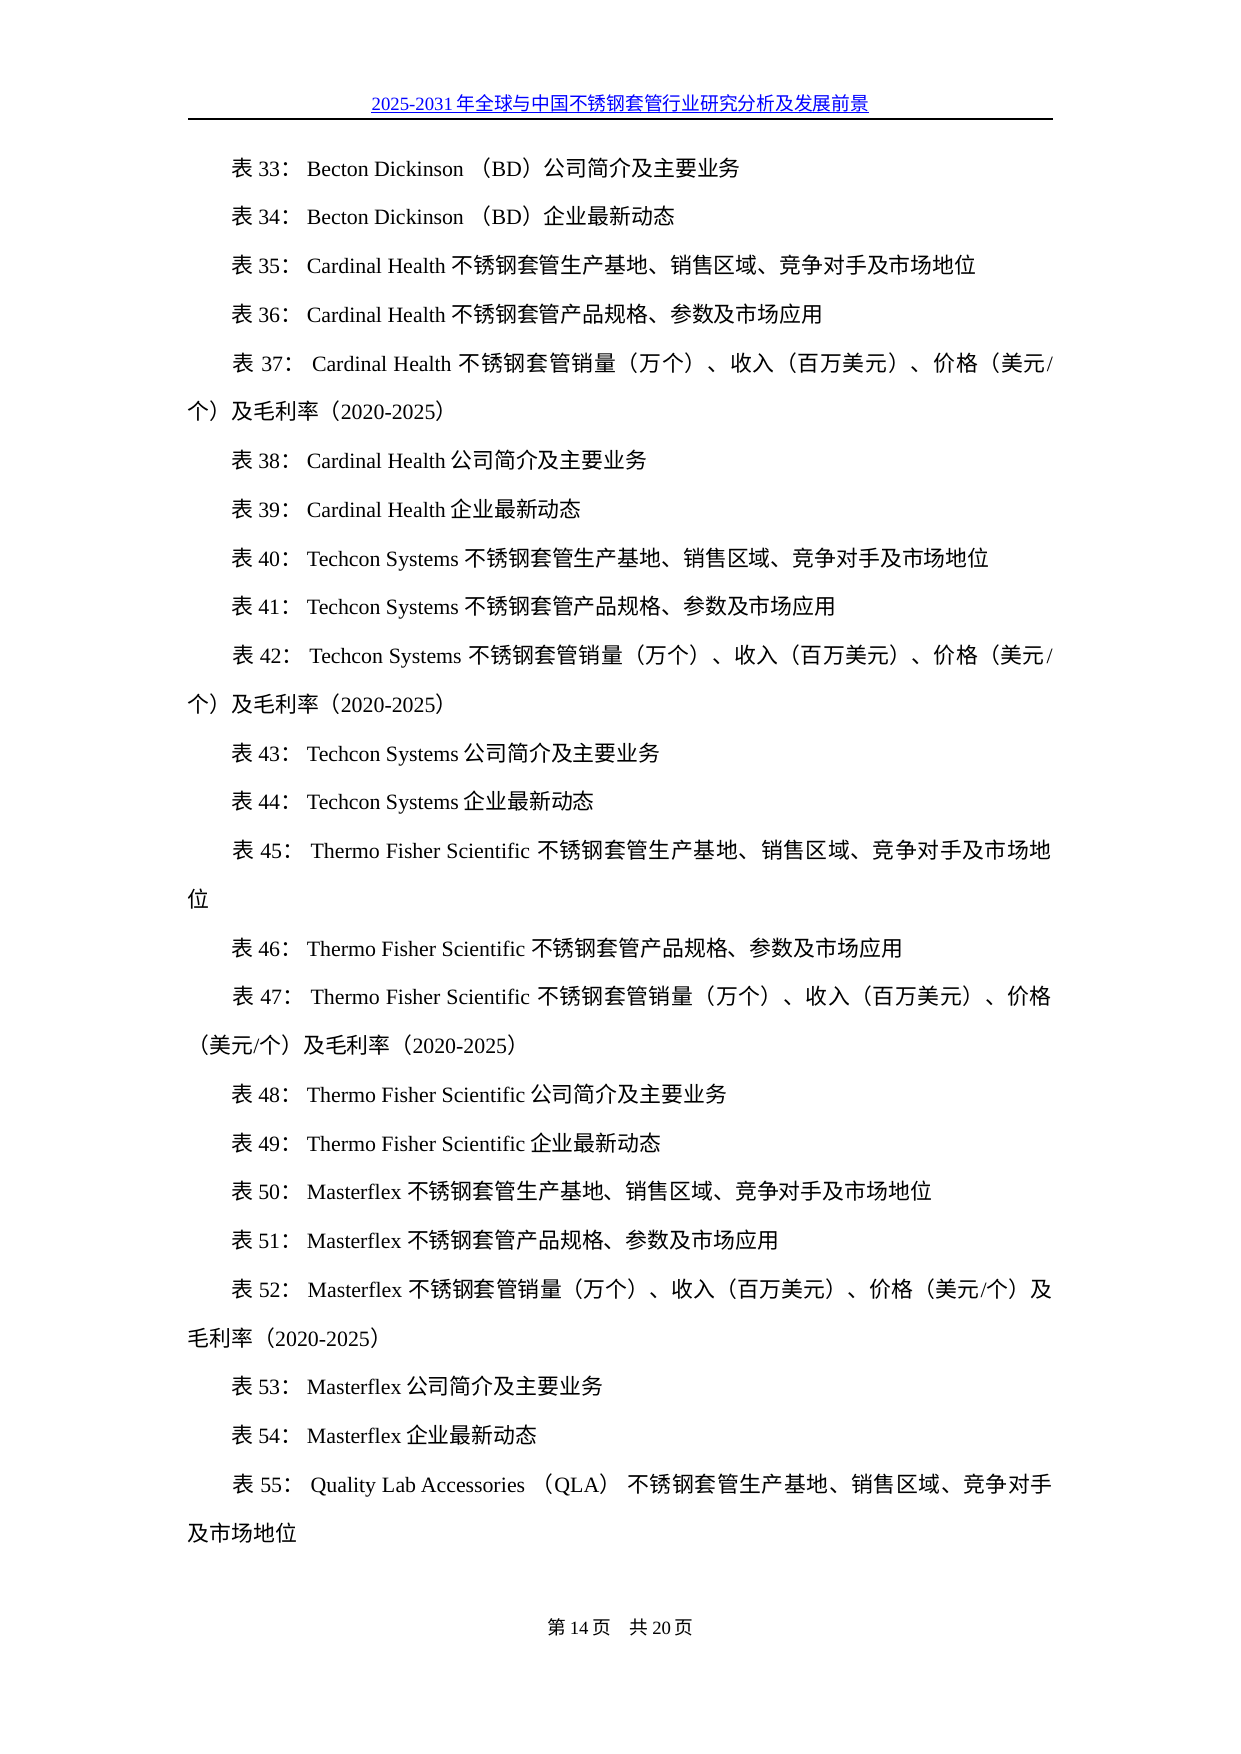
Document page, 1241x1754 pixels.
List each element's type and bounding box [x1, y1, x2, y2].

text [187, 150, 1053, 1548]
